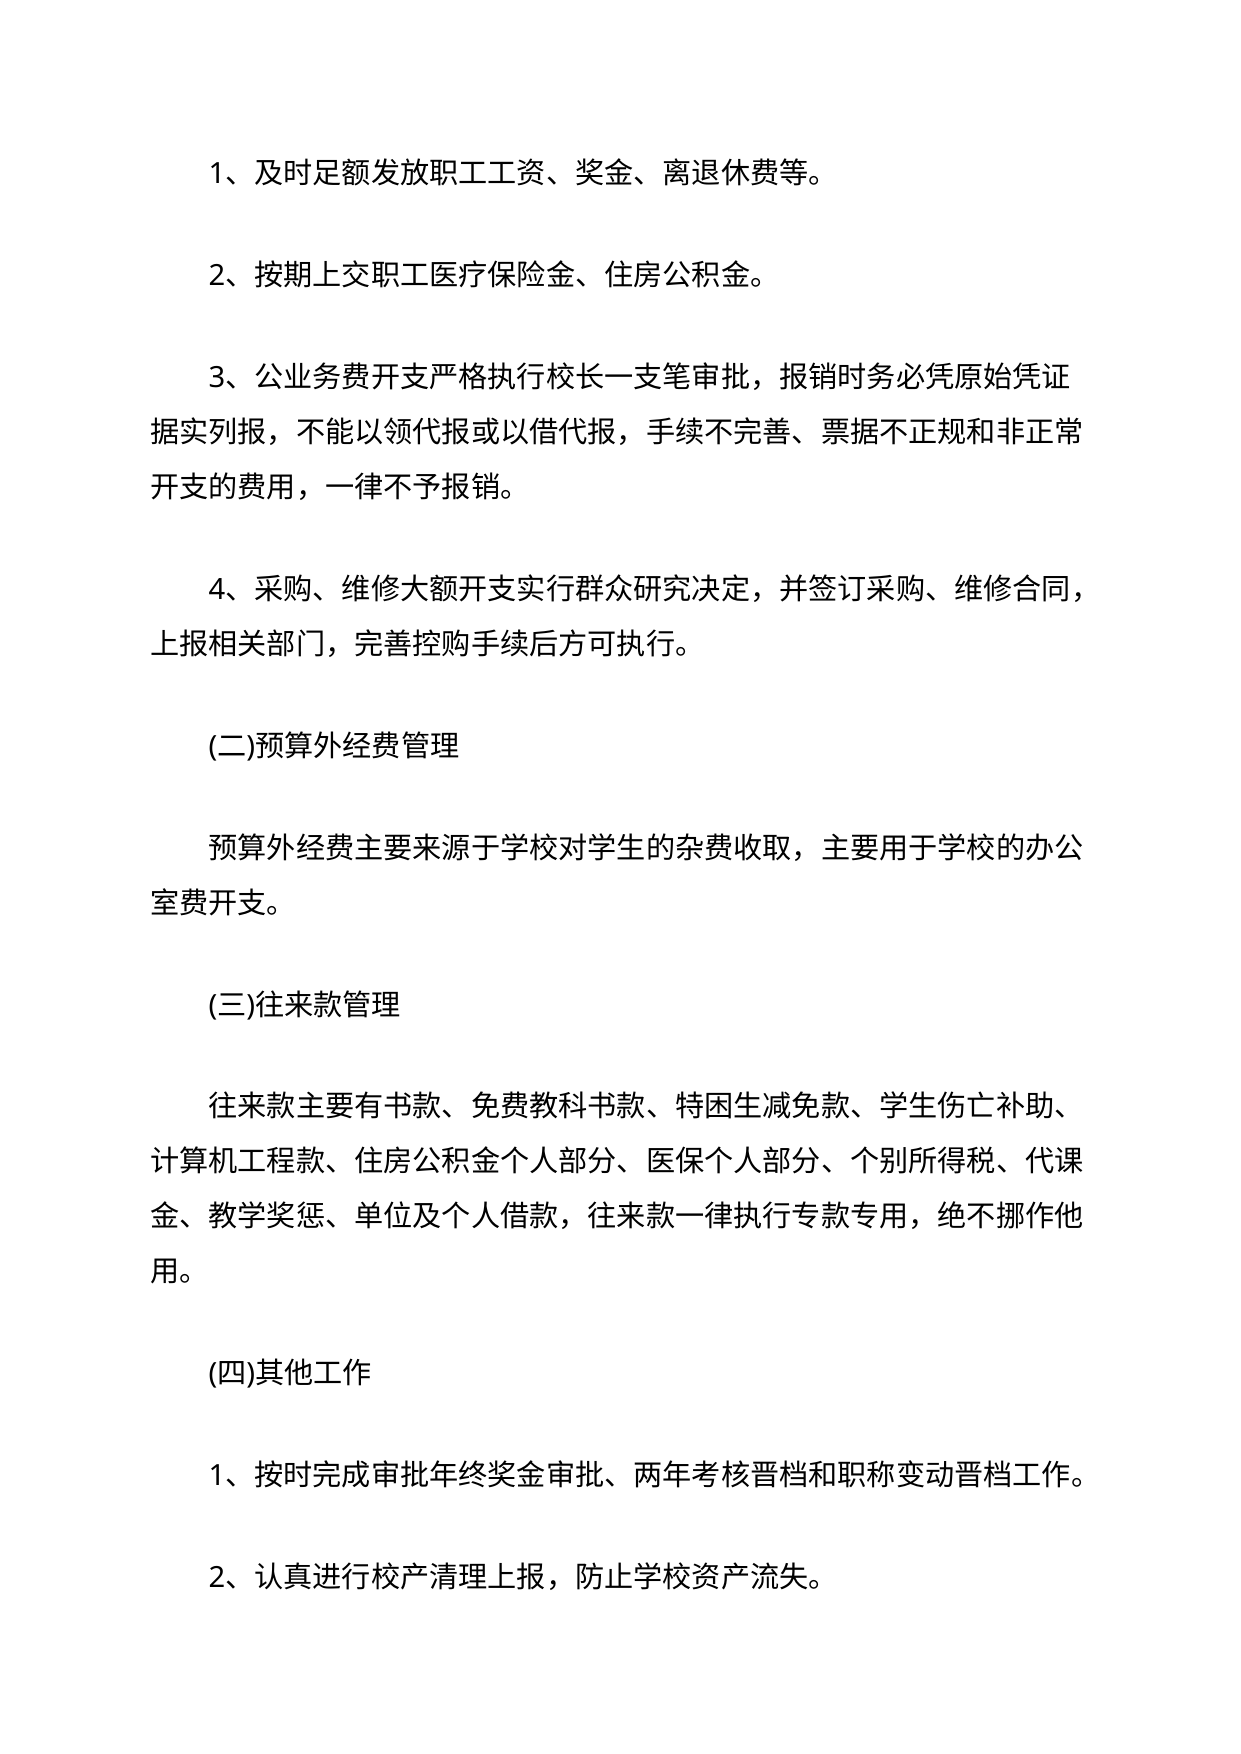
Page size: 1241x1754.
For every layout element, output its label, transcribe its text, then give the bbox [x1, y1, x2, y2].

text 2、认真进行校产清理上报，防止学校资产流失。 [150, 1553, 1090, 1596]
text 4、采购、维修大额开支实行群众研究决定，并签订采购、维修合同，上报相关部门，完善控购手续后方可执行。 [150, 566, 1090, 663]
text 往来款主要有书款、免费教科书款、特困生减免款、学生伤亡补助、计算机工程款、住房公积金个人部分、医保个人部分、个别所得税、代课金、教学奖惩、单位及个人借款，往来款一律执行专款专用，绝不挪作他用。 [150, 1083, 1090, 1290]
text (三)往来款管理 [150, 981, 1090, 1023]
text 1、及时足额发放职工工资、奖金、离退休费等。 [150, 150, 1090, 192]
text 1、按时完成审批年终奖金审批、两年考核晋档和职称变动晋档工作。 [150, 1451, 1090, 1494]
text 预算外经费主要来源于学校对学生的杂费收取，主要用于学校的办公室费开支。 [150, 824, 1090, 922]
text (四)其他工作 [150, 1349, 1090, 1392]
text (二)预算外经费管理 [150, 722, 1090, 765]
text 3、公业务费开支严格执行校长一支笔审批，报销时务必凭原始凭证据实列报，不能以领代报或以借代报，手续不完善、票据不正规和非正常开支的费用，一律不予报销。 [150, 354, 1090, 506]
text 2、按期上交职工医疗保险金、住房公积金。 [150, 252, 1090, 294]
